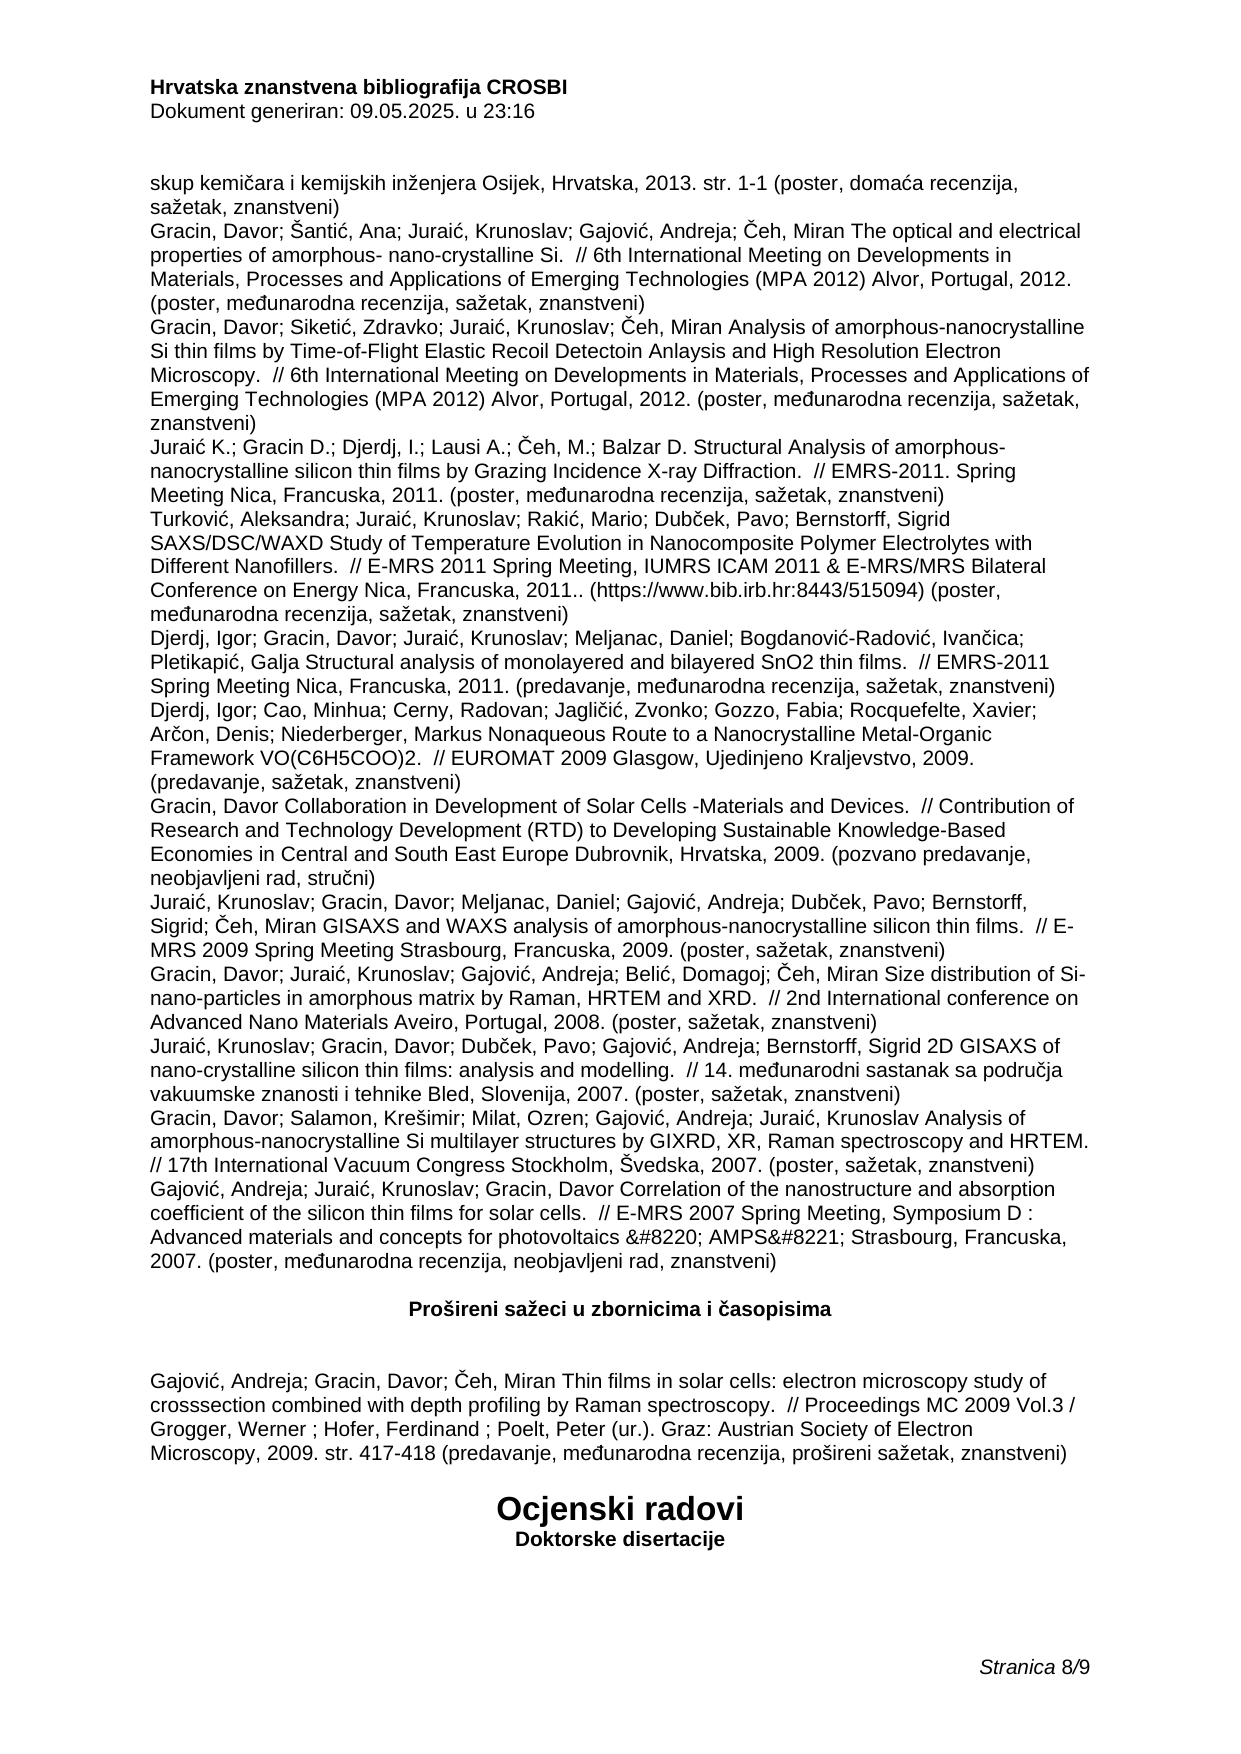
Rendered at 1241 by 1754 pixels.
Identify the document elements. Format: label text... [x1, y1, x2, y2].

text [150, 171, 1090, 219]
subtitle Doktorske disertacije [150, 1527, 1090, 1551]
text Djerdj, Igor; Gracin, Davor; Juraić, Krunoslav; Meljanac, Daniel; Bogdanović-Radović, Ivančica; Pletikapić, Galja [150, 626, 1090, 698]
text Gracin, Davor [150, 794, 1090, 890]
text Turković, Aleksandra; Juraić, Krunoslav; Rakić, Mario; Dubček, Pavo; Bernstorff, Sigrid [150, 506, 1090, 626]
text Gracin, Davor; Siketić, Zdravko; Juraić, Krunoslav; Čeh, Miran [150, 315, 1090, 434]
subtitle Prošireni sažeci u zbornicima i časopisima [150, 1297, 1090, 1321]
text Juraić, Krunoslav; Gracin, Davor; Dubček, Pavo; Gajović, Andreja; Bernstorff, Sigrid [150, 1033, 1090, 1105]
text Gajović, Andreja; Gracin, Davor; Čeh, Miran [150, 1369, 1090, 1465]
subtitle Ocjenski radovi [150, 1489, 1090, 1527]
text Juraić, Krunoslav; Gracin, Davor; Meljanac, Daniel; Gajović, Andreja; Dubček, Pavo; Bernstorff, Sigrid; Čeh, Miran [150, 890, 1090, 962]
text Gracin, Davor; Šantić, Ana; Juraić, Krunoslav; Gajović, Andreja; Čeh, Miran [150, 219, 1090, 315]
text Gracin, Davor; Juraić, Krunoslav; Gajović, Andreja; Belić, Domagoj; Čeh, Miran [150, 962, 1090, 1033]
text Juraić K.; Gracin D.; Djerdj, I.; Lausi A.; Čeh, M.; Balzar D. [150, 434, 1090, 506]
text Gracin, Davor; Salamon, Krešimir; Milat, Ozren; Gajović, Andreja; Juraić, Krunoslav [150, 1105, 1090, 1177]
text Gajović, Andreja; Juraić, Krunoslav; Gracin, Davor [150, 1177, 1090, 1273]
text Djerdj, Igor; Cao, Minhua; Cerny, Radovan; Jagličić, Zvonko; Gozzo, Fabia; Rocquefelte, Xavier; Arčon, Denis; Niederberger, Markus [150, 698, 1090, 794]
